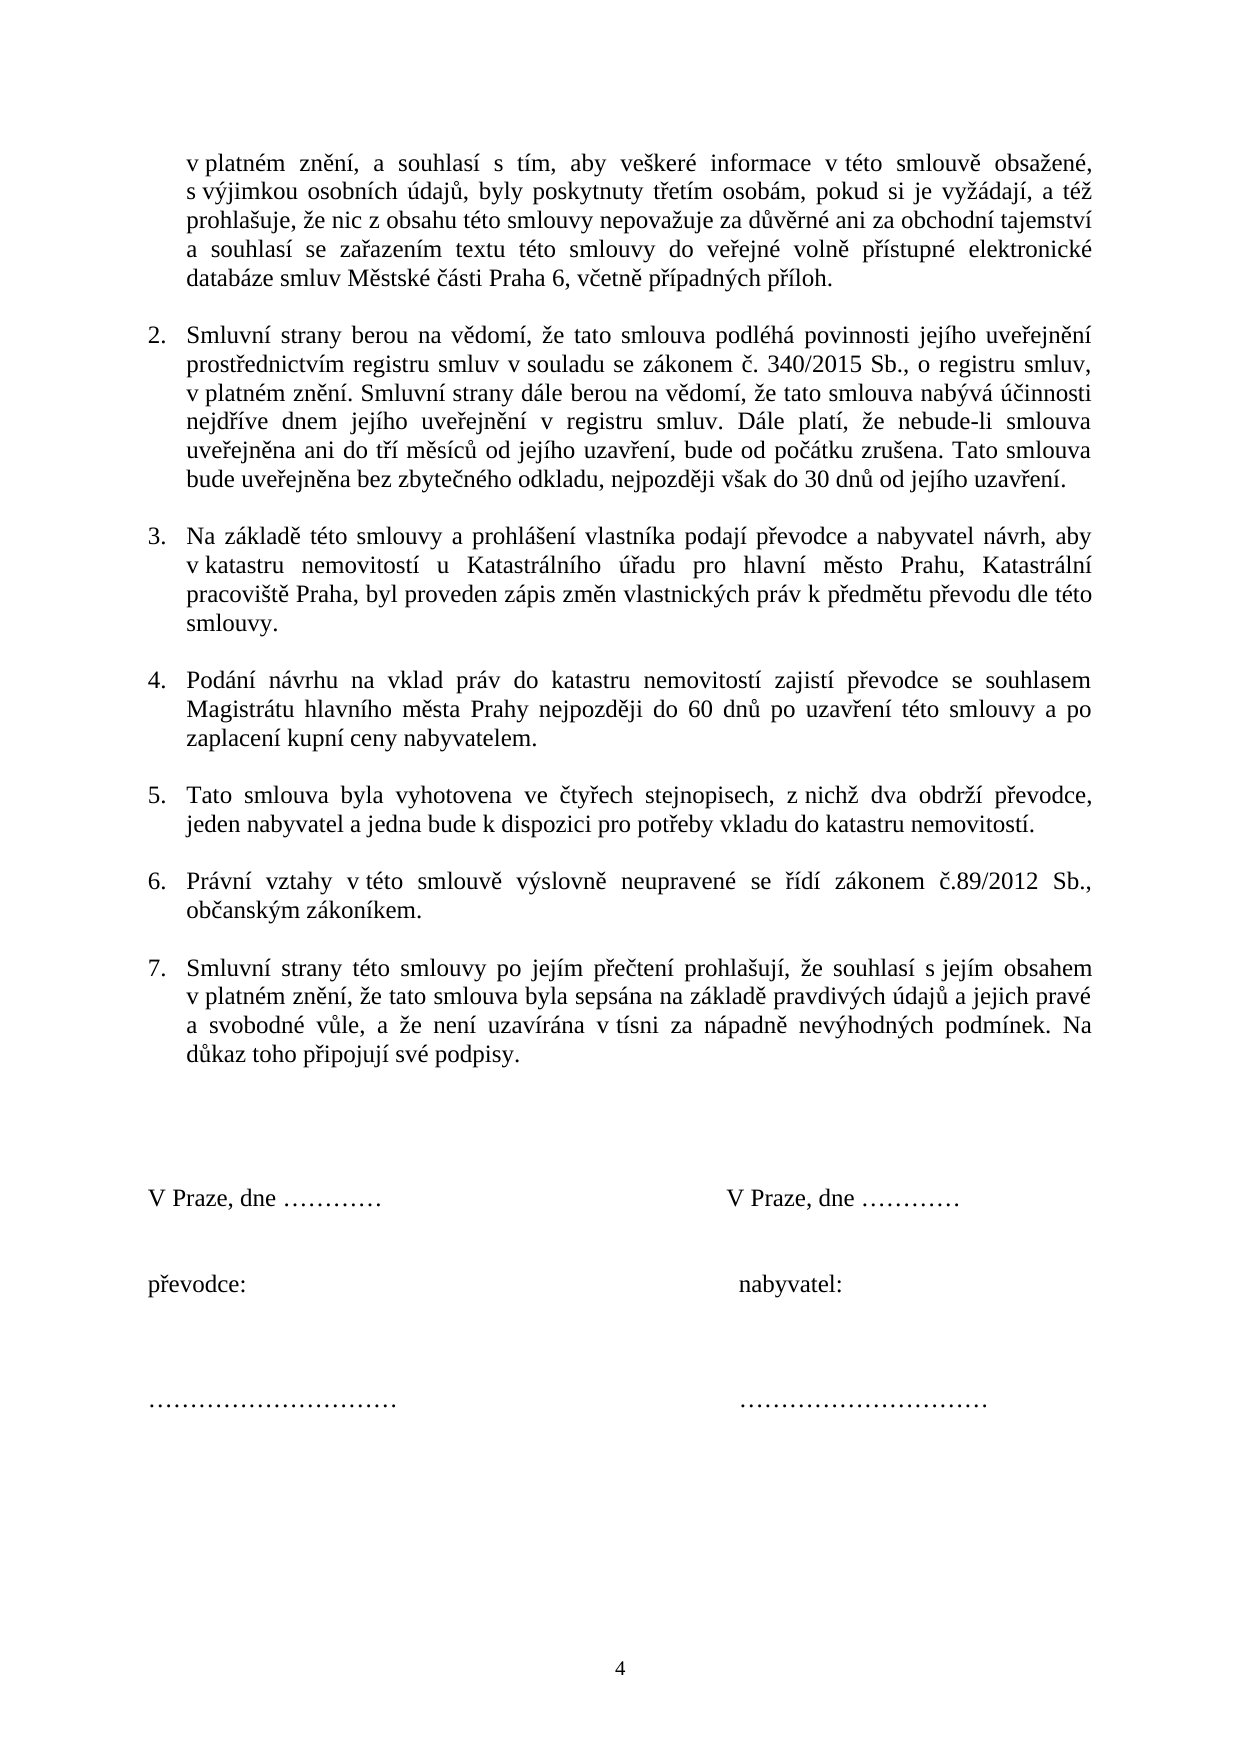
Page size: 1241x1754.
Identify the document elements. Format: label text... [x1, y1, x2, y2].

list Smluvní strany berou na vědomí, že tato smlouva podléhá povinnosti jejího uveřejnění prostřednictvím registru smluv v souladu se zákonem č. 340/2015 Sb., o registru smluv, v platném znění. Smluvní strany dále berou na vědomí, že tato smlouva nabývá účinnosti nejdříve dnem jejího uveřejnění v registru smluv. Dále platí, že nebude-li smlouva uveřejněna ani do tří měsíců od jejího uzavření, bude od počátku zrušena. Tato smlouva bude uveřejněna bez zbytečného odkladu, nejpozději však do 30 dnů od jejího uzavření. [148, 320, 1092, 493]
list Tato smlouva byla vyhotovena ve čtyřech stejnopisech, z nichž dva obdrží převodce, jeden nabyvatel a jedna bude k dispozici pro potřeby vkladu do katastru nemovitostí. [148, 780, 1092, 838]
text V Praze, dne ………… V Praze, dne ………… [148, 1183, 1092, 1211]
list Právní vztahy v této smlouvě výslovně neupravené se řídí zákonem č.89/2012 Sb., občanským zákoníkem. [148, 866, 1092, 924]
list Na základě této smlouvy a prohlášení vlastníka podají převodce a nabyvatel návrh, aby v katastru nemovitostí u Katastrálního úřadu pro hlavní město Prahu, Katastrální pracoviště Praha, byl proveden zápis změn vlastnických práv k předmětu převodu dle této smlouvy. [148, 521, 1092, 636]
text převodce: nabyvatel: [148, 1269, 1092, 1298]
text ………………………… ………………………… [148, 1384, 1092, 1413]
list Podání návrhu na vklad práv do katastru nemovitostí zajistí převodce se souhlasem Magistrátu hlavního města Prahy nejpozději do 60 dnů po uzavření této smlouvy a po zaplacení kupní ceny nabyvatelem. [148, 665, 1092, 751]
list Smluvní strany této smlouvy po jejím přečtení prohlašují, že souhlasí s jejím obsahem v platném znění, že tato smlouva byla sepsána na základě pravdivých údajů a jejich pravé a svobodné vůle, a že není uzavírána v tísni za nápadně nevýhodných podmínek. Na důkaz toho připojují své podpisy. [148, 953, 1092, 1068]
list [148, 148, 1092, 291]
